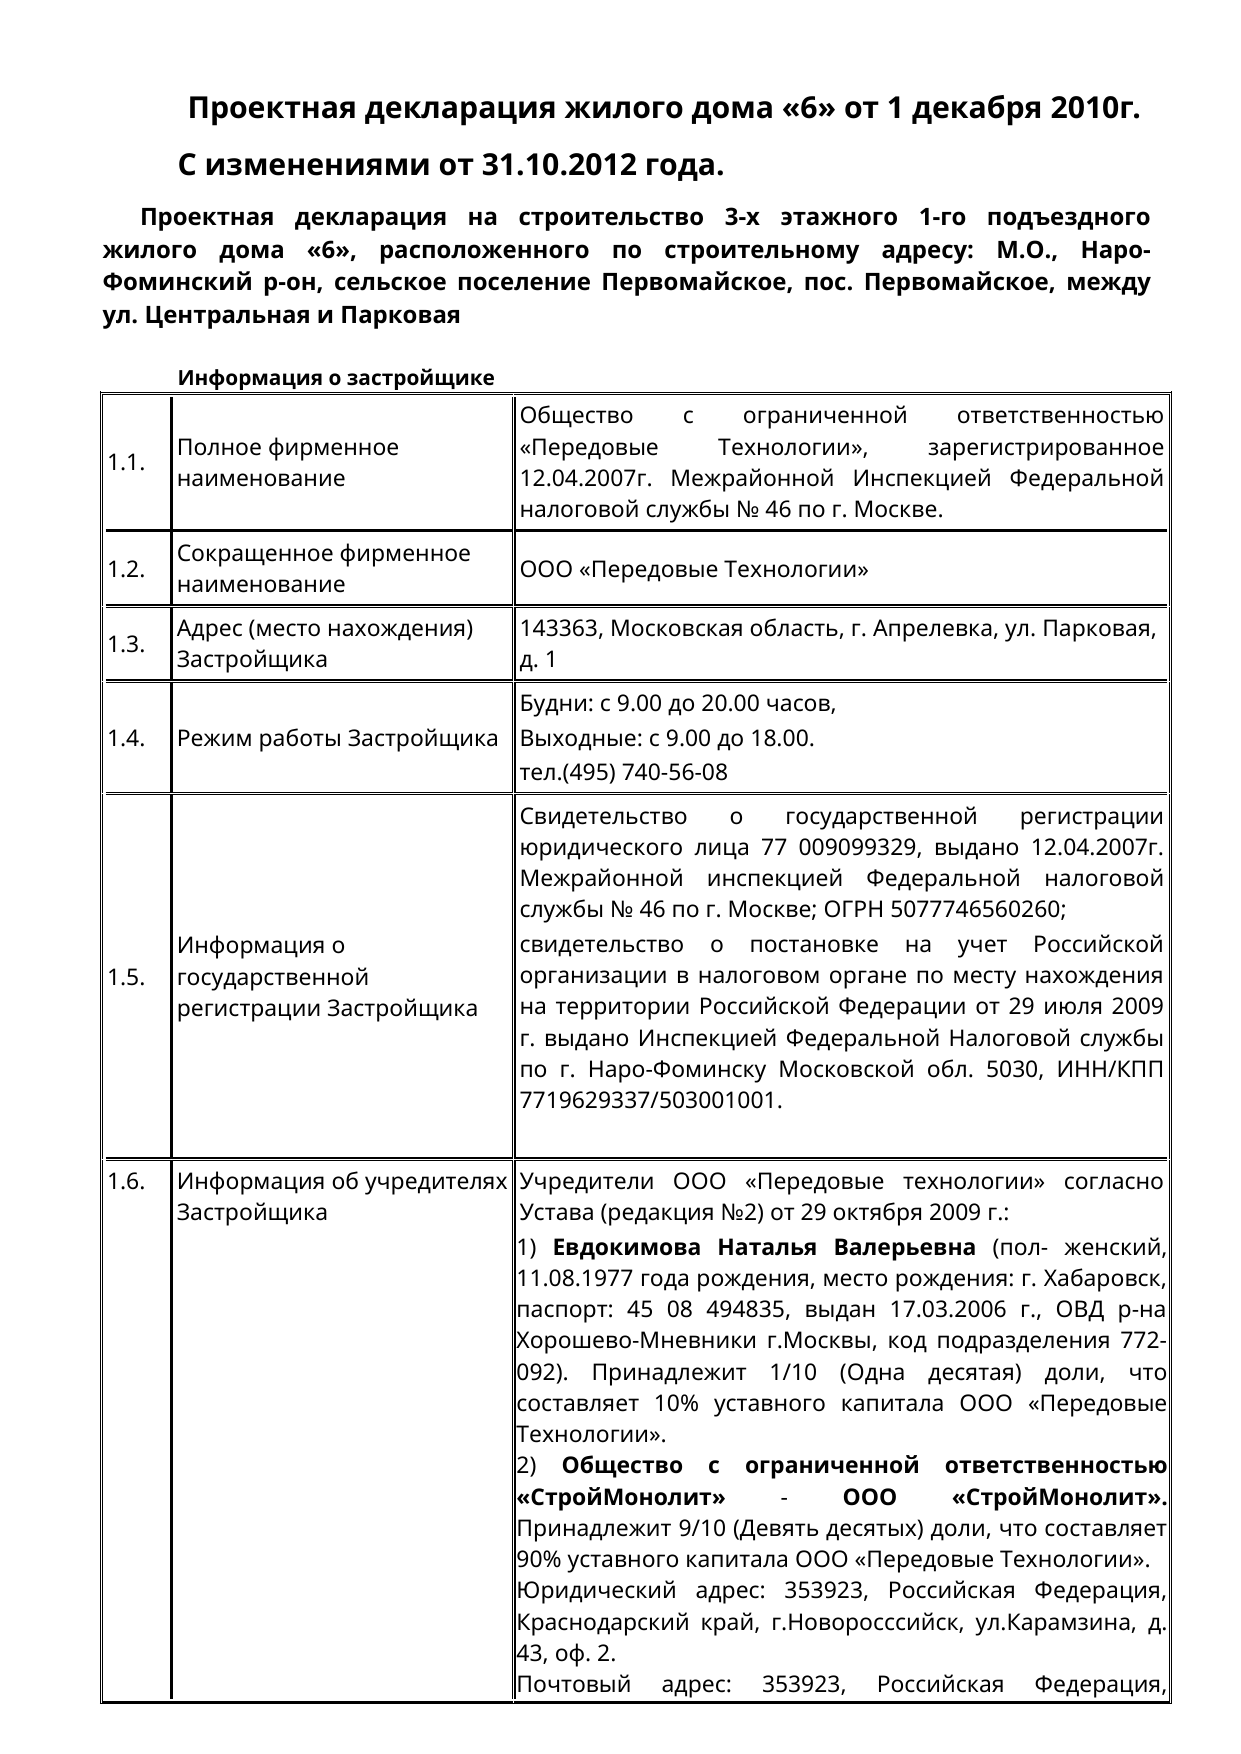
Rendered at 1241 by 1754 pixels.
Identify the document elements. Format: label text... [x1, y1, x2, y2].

table_cell Информация о государственной регистрации Застройщика [173, 795, 512, 1157]
table_cell Будни: с 9.00 до 20.00 часов, Выходные: с 9.00 до 18.00. тел.(495) 740-56-08 [516, 679, 1169, 792]
table_cell 1.5. [101, 792, 171, 1157]
table_cell 1.2. [103, 529, 170, 604]
text Информация о застройщике [177, 363, 1152, 391]
table_cell 1.6. [103, 1157, 171, 1701]
table_cell 1.4. [103, 679, 170, 792]
table_cell Адрес (место нахождения) Застройщика [173, 608, 512, 679]
table_header Полное фирменное наименование [171, 393, 514, 529]
table_cell Режим работы Застройщика [173, 683, 512, 792]
table_cell 1.3. [103, 604, 170, 679]
table_cell 143363, Московская область, г. Апрелевка, ул. Парковая, д. 1 [516, 604, 1169, 679]
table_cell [514, 1157, 1169, 1701]
table_cell ООО «Передовые Технологии» [516, 529, 1169, 604]
text Проектная декларация на строительство 3-х этажного 1-го подъездного жилого дома «6», расположенного по строительному адресу: М.О., Наро-Фоминский р-он, сельское поселение Первомайское, пос. Первомайское, между ул. Центральная и Парковая [102, 200, 1152, 330]
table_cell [171, 1157, 514, 1701]
subtitle С изменениями от 31.10.2012 года. [177, 143, 1152, 184]
table_header Общество с ограниченной ответственностью «Передовые Технологии», зарегистрированное 12.04.2007г. Межрайонной Инспекцией Федеральной налоговой службы № 46 по г. Москве. [514, 395, 1169, 529]
subtitle Проектная декларация жилого дома «6» от 1 декабря 2010г. [177, 86, 1152, 127]
table_cell Сокращенное фирменное наименование [173, 532, 512, 604]
table_cell Свидетельство о государственной регистрации юридического лица 77 009099329, выдано 12.04.2007г. Межрайонной инспекцией Федеральной налоговой службы № 46 по г. Москве; ОГРН 5077746560260; свидетельство о постановке на учет Российской организации в налоговом органе по месту нахождения на территории Российской Федерации от 29 июля . выдано Инспекцией Федеральной Налоговой службы по г. Наро-Фоминску Московской обл. 5030, ИНН/КПП 7719629337/503001001. [514, 792, 1170, 1157]
table_header 1.1. [103, 395, 171, 529]
